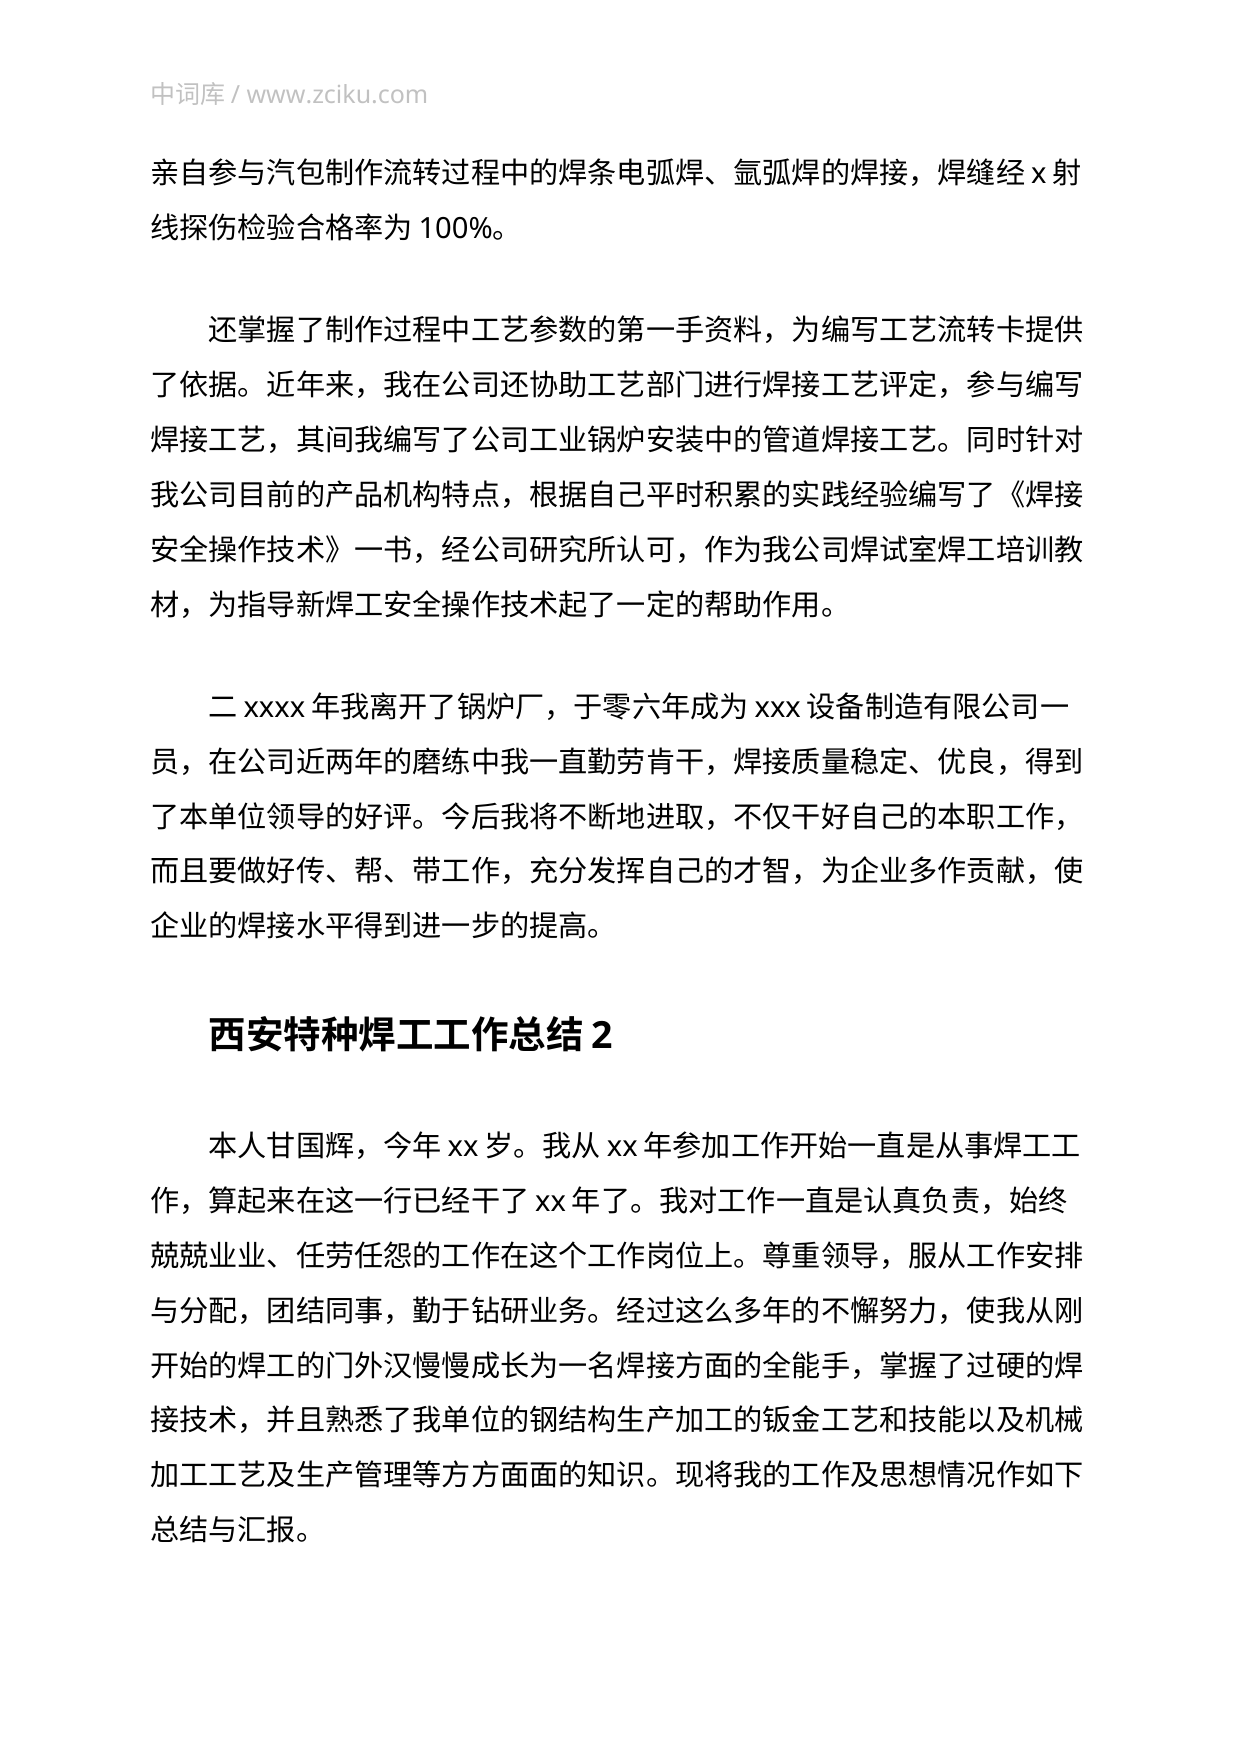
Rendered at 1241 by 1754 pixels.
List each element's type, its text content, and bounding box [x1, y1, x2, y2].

text 本人甘国辉，今年xx岁。我从xx年参加工作开始一直是从事焊工工作，算起来在这一行已经干了xx年了。我对工作一直是认真负责，始终兢兢业业、任劳任怨的工作在这个工作岗位上。尊重领导，服从工作安排与分配，团结同事，勤于钻研业务。经过这么多年的不懈努力，使我从刚开始的焊工的门外汉慢慢成长为一名焊接方面的全能手，掌握了过硬的焊接技术，并且熟悉了我单位的钢结构生产加工的钣金工艺和技能以及机械加工工艺及生产管理等方方面面的知识。现将我的工作及思想情况作如下总结与汇报。 [150, 1122, 1090, 1549]
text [150, 150, 1090, 247]
text 西安特种焊工工作总结2 [150, 1005, 1090, 1059]
text 还掌握了制作过程中工艺参数的第一手资料，为编写工艺流转卡提供了依据。近年来，我在公司还协助工艺部门进行焊接工艺评定，参与编写焊接工艺，其间我编写了公司工业锅炉安装中的管道焊接工艺。同时针对我公司目前的产品机构特点，根据自己平时积累的实践经验编写了《焊接安全操作技术》一书，经公司研究所认可，作为我公司焊试室焊工培训教材，为指导新焊工安全操作技术起了一定的帮助作用。 [150, 307, 1090, 624]
text 二xxxx年我离开了锅炉厂，于零六年成为xxx设备制造有限公司一员，在公司近两年的磨练中我一直勤劳肯干，焊接质量稳定、优良，得到了本单位领导的好评。今后我将不断地进取，不仅干好自己的本职工作，而且要做好传、帮、带工作，充分发挥自己的才智，为企业多作贡献，使企业的焊接水平得到进一步的提高。 [150, 683, 1090, 945]
